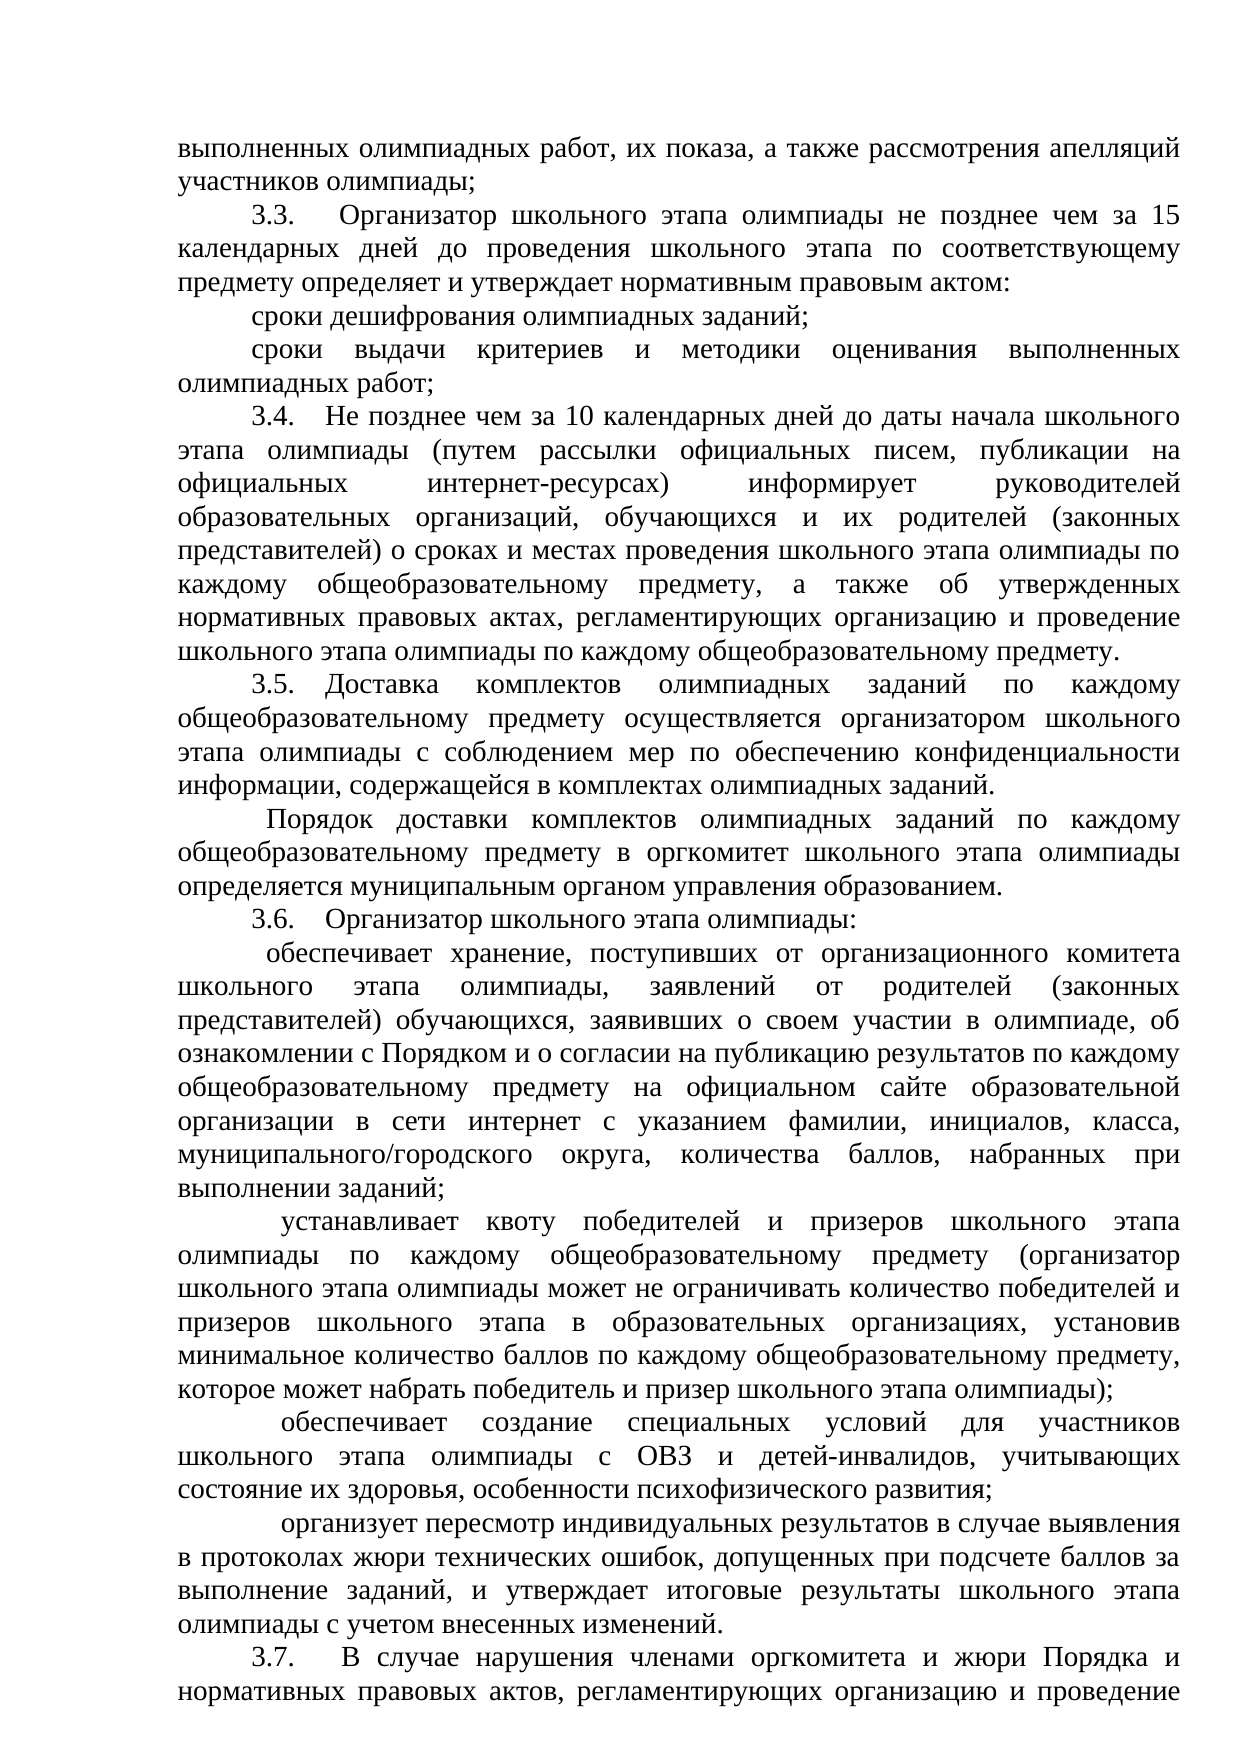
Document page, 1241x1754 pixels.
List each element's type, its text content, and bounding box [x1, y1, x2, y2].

list сроки дешифрования олимпиадных заданий; [177, 298, 1181, 331]
list устанавливает квоту победителей и призеров школьного этапа олимпиады по каждому общеобразовательному предмету (организатор школьного этапа олимпиады может не ограничивать количество победителей и призеров школьного этапа в образовательных организациях, установив минимальное количество баллов по каждому общеобразовательному предмету, которое может набрать победитель и призер школьного этапа олимпиады); [177, 1203, 1181, 1404]
list Организатор школьного этапа олимпиады не позднее чем за 15 календарных дней до проведения школьного этапа по соответствующему предмету определяет и утверждает нормативным правовым актом: [177, 197, 1181, 298]
list обеспечивает создание специальных условий для участников школьного этапа олимпиады с ОВЗ и детей-инвалидов, учитывающих состояние их здоровья, особенности психофизического развития; [177, 1404, 1181, 1505]
list Организатор школьного этапа олимпиады: [177, 901, 1181, 935]
list обеспечивает хранение, поступивших от организационного комитета школьного этапа олимпиады, заявлений от родителей (законных представителей) обучающихся, заявивших о своем участии в олимпиаде, об ознакомлении с Порядком и о согласии на публикацию результатов по каждому общеобразовательному предмету на официальном сайте образовательной организации в сети интернет с указанием фамилии, инициалов, класса, муниципального/городского округа, количества баллов, набранных при выполнении заданий; [177, 935, 1181, 1203]
list Доставка комплектов олимпиадных заданий по каждому общеобразовательному предмету осуществляется организатором школьного этапа олимпиады с соблюдением мер по обеспечению конфиденциальности информации, содержащейся в комплектах олимпиадных заданий. [177, 667, 1181, 801]
list Не позднее чем за 10 календарных дней до даты начала школьного этапа олимпиады (путем рассылки официальных писем, публикации на официальных интернет-ресурсах) информирует руководителей образовательных организаций, обучающихся и их родителей (законных представителей) о сроках и местах проведения школьного этапа олимпиады по каждому общеобразовательному предмету, а также об утвержденных нормативных правовых актах, регламентирующих организацию и проведение школьного этапа олимпиады по каждому общеобразовательному предмету. [177, 398, 1181, 667]
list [177, 1639, 1181, 1706]
list сроки выдачи критериев и методики оценивания выполненных олимпиадных работ; [177, 331, 1181, 398]
list организует пересмотр индивидуальных результатов в случае выявления в протоколах жюри технических ошибок, допущенных при подсчете баллов за выполнение заданий, и утверждает итоговые результаты школьного этапа олимпиады с учетом внесенных изменений. [177, 1505, 1181, 1639]
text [177, 130, 1181, 197]
list Порядок доставки комплектов олимпиадных заданий по каждому общеобразовательному предмету в оргкомитет школьного этапа олимпиады определяется муниципальным органом управления образованием. [177, 801, 1181, 901]
